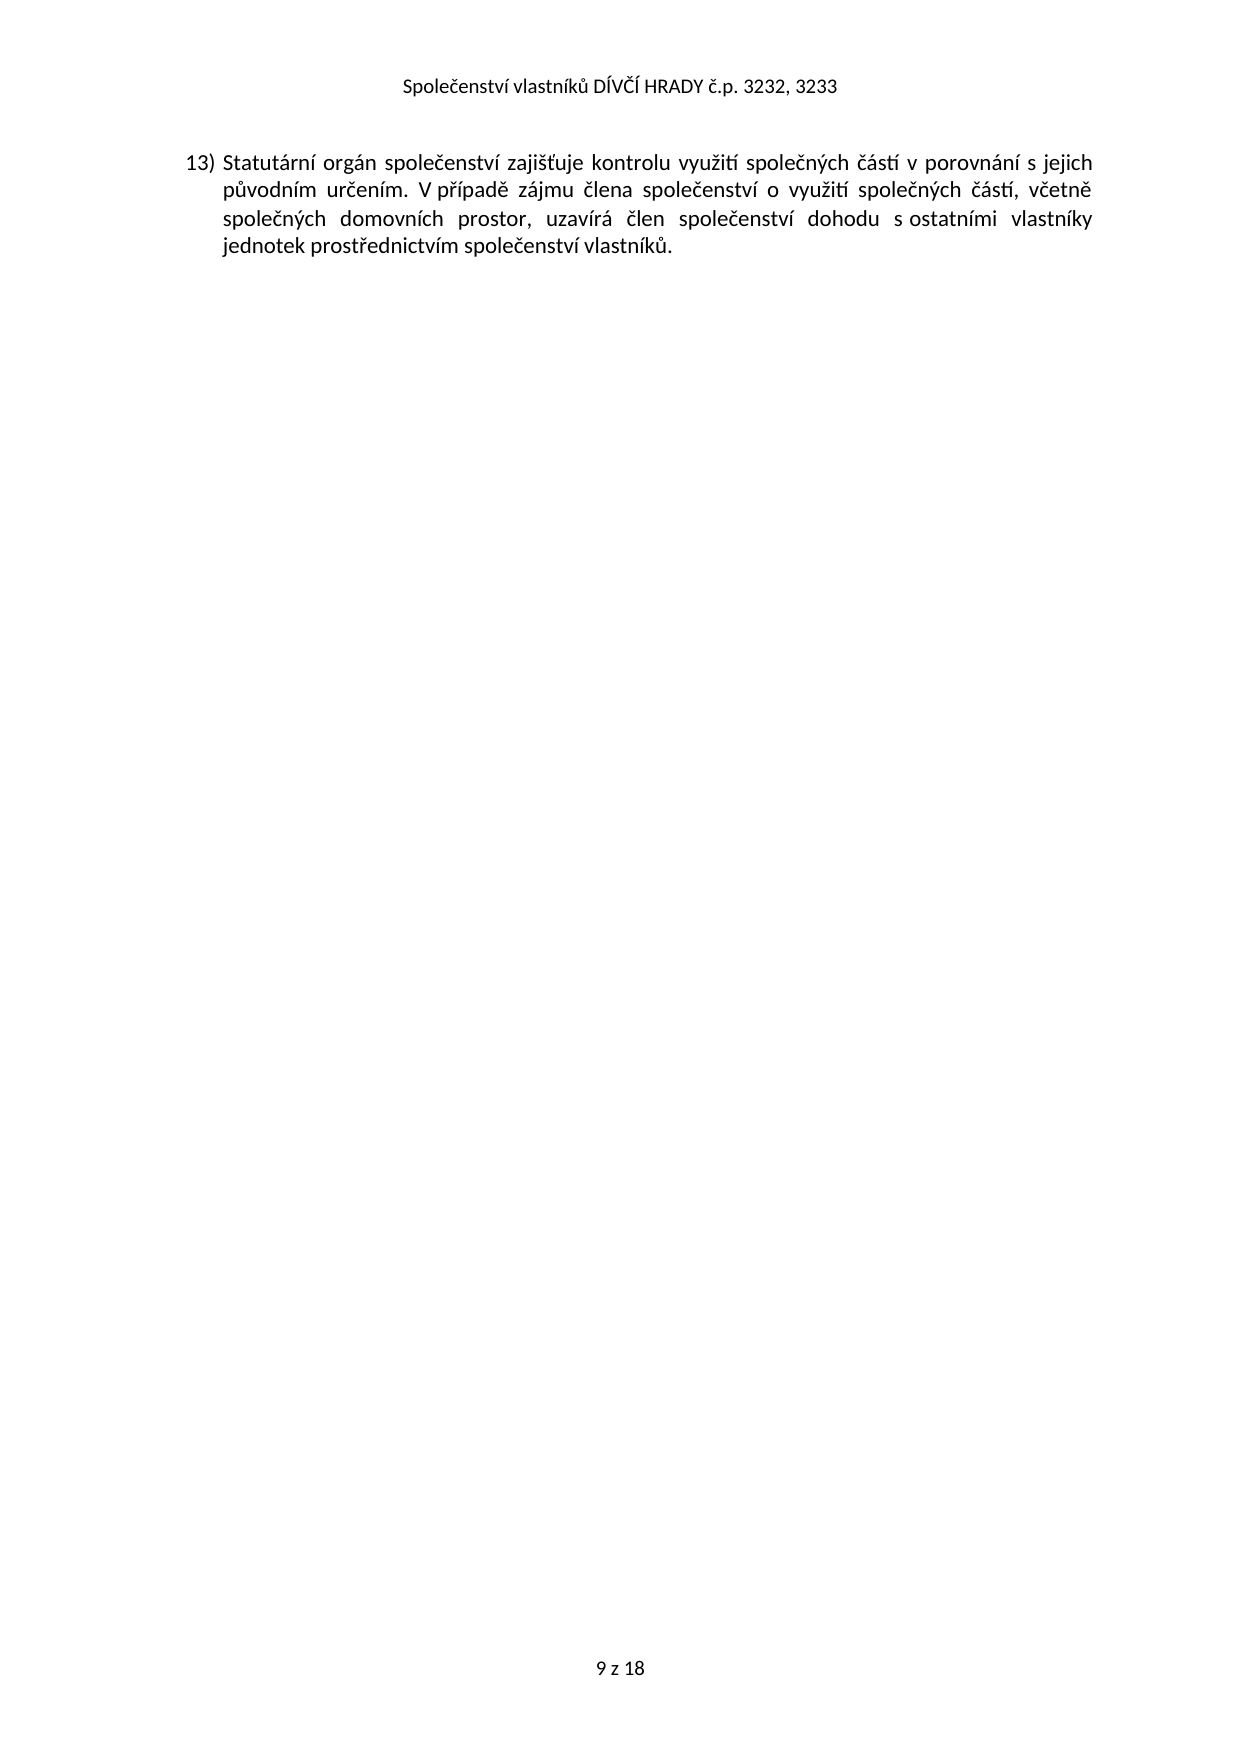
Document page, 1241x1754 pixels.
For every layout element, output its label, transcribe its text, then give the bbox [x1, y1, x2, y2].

list Statutární orgán společenství zajišťuje kontrolu využití společných částí v porovnání s jejich původním určením. V případě zájmu člena společenství o využití společných částí, včetně společných domovních prostor, uzavírá člen společenství dohodu s ostatními vlastníky jednotek prostřednictvím společenství vlastníků. [185, 148, 1093, 260]
